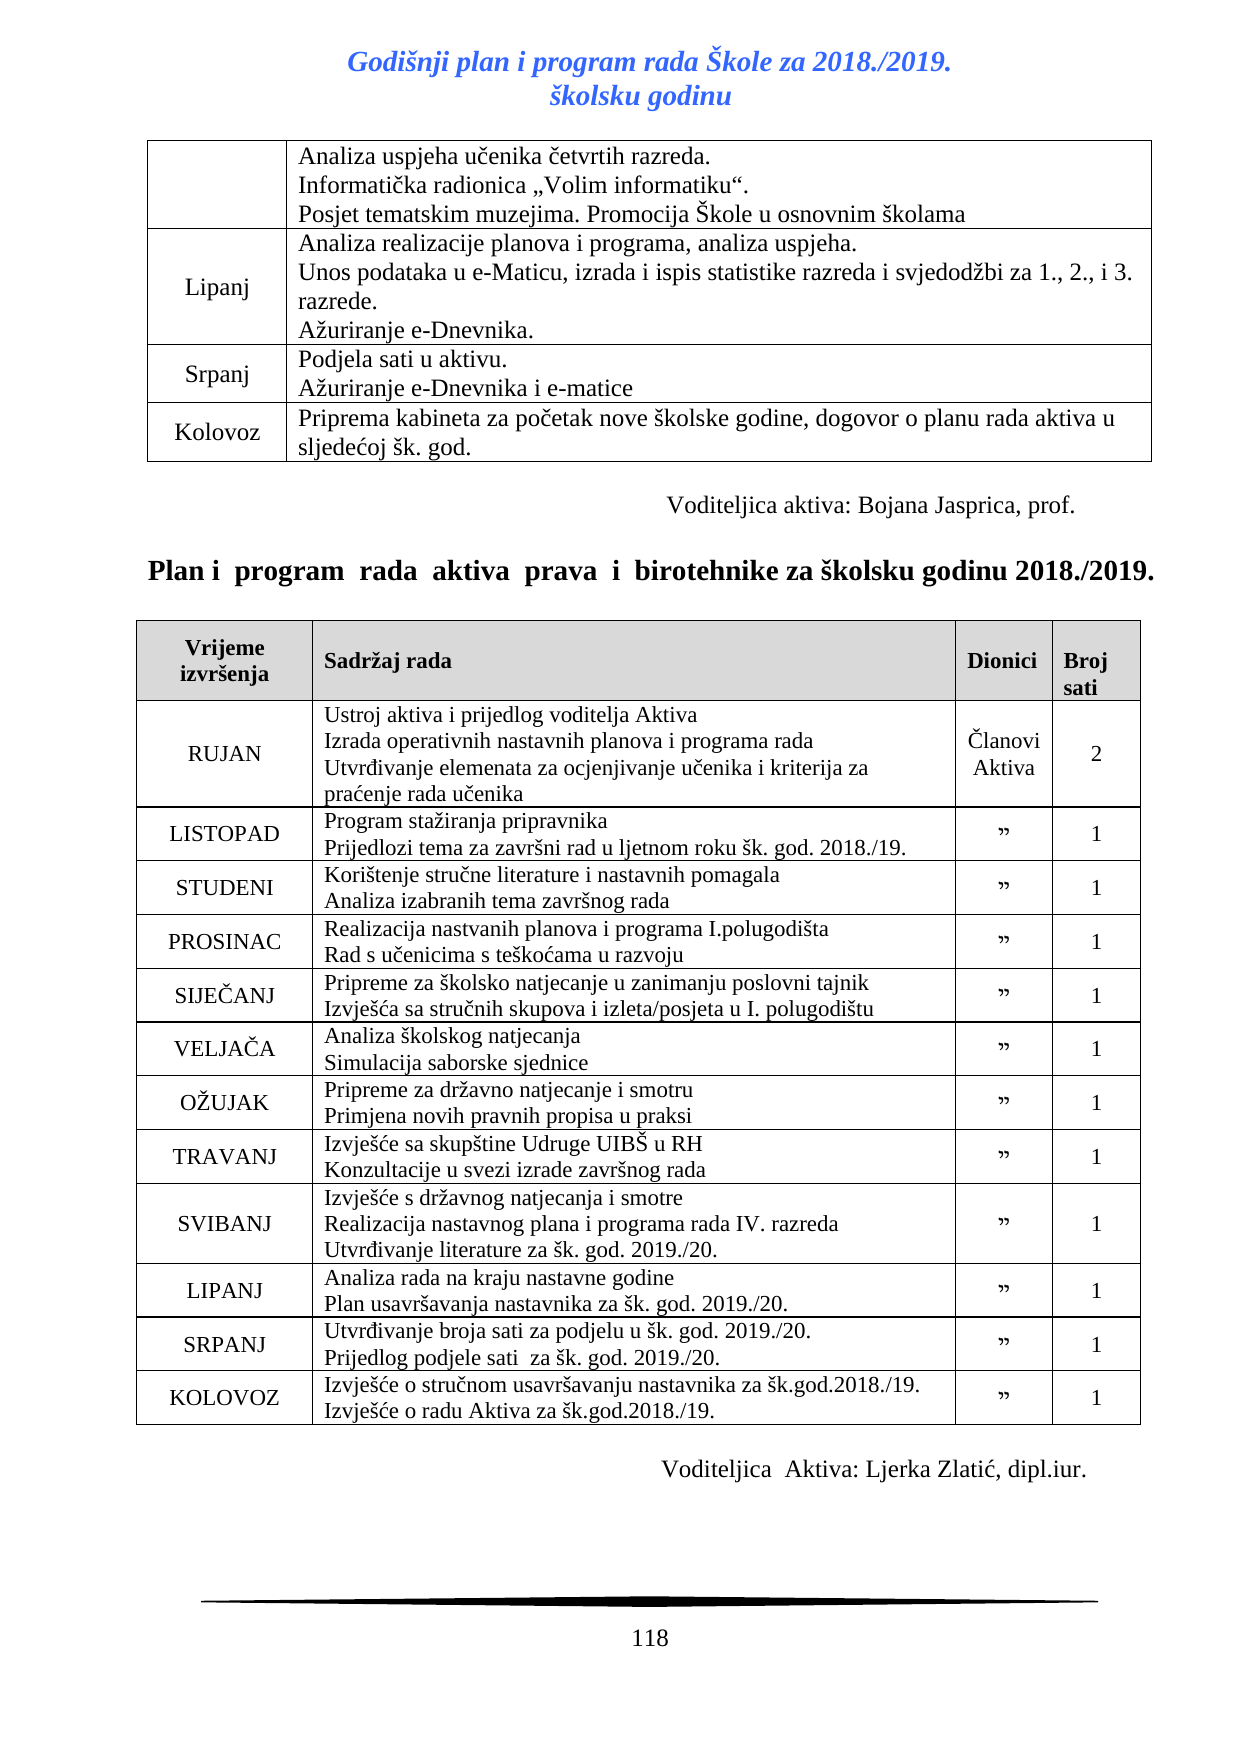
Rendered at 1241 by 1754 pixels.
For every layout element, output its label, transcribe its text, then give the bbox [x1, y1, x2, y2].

text Voditeljica aktiva: Bojana Jasprica, prof. [516, 490, 1152, 519]
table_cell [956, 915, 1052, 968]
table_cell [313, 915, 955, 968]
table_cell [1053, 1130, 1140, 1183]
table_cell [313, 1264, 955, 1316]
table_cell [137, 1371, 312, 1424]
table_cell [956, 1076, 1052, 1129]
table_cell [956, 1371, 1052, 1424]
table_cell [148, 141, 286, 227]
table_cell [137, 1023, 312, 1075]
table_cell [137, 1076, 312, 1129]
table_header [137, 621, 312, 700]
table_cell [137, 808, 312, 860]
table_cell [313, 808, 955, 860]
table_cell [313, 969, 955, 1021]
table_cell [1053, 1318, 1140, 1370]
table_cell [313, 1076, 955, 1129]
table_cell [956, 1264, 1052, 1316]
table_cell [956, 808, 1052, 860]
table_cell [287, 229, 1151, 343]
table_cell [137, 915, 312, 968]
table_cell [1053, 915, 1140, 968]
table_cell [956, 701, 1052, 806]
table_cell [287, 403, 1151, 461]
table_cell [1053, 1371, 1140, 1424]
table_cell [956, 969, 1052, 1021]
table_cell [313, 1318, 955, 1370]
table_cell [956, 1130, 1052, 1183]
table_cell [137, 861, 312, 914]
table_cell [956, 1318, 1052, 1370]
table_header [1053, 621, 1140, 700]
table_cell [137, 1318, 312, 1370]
text Voditeljica Aktiva: Ljerka Zlatić, dipl.iur. [148, 1454, 1152, 1482]
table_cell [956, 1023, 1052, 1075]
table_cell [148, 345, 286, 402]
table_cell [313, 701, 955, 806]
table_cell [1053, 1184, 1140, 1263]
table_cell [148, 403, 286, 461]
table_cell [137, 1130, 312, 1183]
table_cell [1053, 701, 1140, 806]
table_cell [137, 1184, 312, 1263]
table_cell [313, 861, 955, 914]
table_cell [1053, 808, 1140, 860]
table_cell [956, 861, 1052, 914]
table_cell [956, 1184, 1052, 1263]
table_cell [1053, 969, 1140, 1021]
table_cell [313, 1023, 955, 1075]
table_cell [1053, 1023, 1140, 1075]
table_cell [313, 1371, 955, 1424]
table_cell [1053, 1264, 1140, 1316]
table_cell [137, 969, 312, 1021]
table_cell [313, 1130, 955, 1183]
text Plan i program rada aktiva prava i birotehnike za školsku godinu 2018./2019. [148, 519, 1170, 586]
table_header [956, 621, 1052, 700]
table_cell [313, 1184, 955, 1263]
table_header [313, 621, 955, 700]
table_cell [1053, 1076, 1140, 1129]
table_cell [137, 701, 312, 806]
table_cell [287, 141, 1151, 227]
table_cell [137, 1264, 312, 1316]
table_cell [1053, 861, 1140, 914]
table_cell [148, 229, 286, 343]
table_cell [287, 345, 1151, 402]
